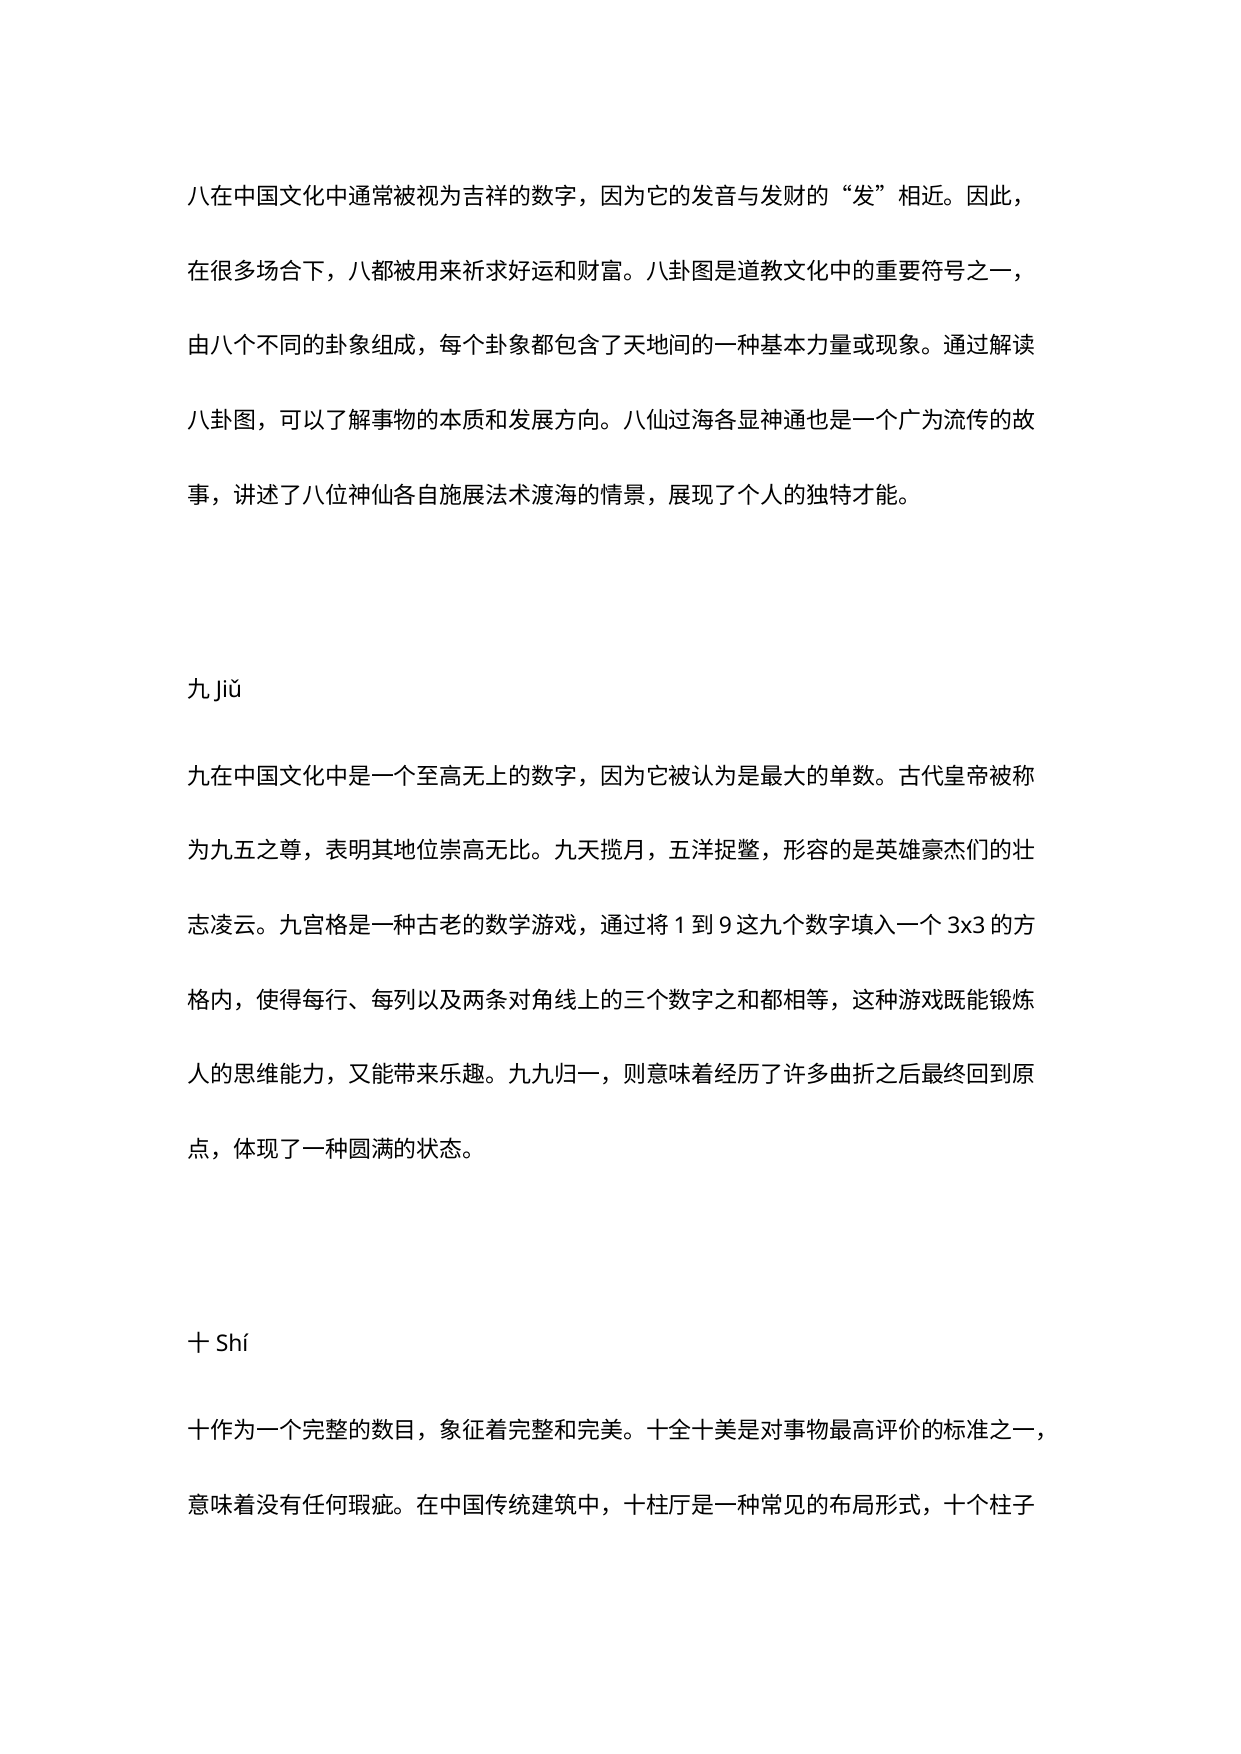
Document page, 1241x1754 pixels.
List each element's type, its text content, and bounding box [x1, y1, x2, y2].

text 九 Jiǔ [187, 655, 1053, 720]
text 九在中国文化中是一个至高无上的数字，因为它被认为是最大的单数。古代皇帝被称为九五之尊，表明其地位崇高无比。九天揽月，五洋捉鳖，形容的是英雄豪杰们的壮志凌云。九宫格是一种古老的数学游戏，通过将1到9这九个数字填入一个3x3的方格内，使得每行、每列以及两条对角线上的三个数字之和都相等，这种游戏既能锻炼人的思维能力，又能带来乐趣。九九归一，则意味着经历了许多曲折之后最终回到原点，体现了一种圆满的状态。 [187, 742, 1053, 1180]
text 八在中国文化中通常被视为吉祥的数字，因为它的发音与发财的“发”相近。因此，在很多场合下，八都被用来祈求好运和财富。八卦图是道教文化中的重要符号之一，由八个不同的卦象组成，每个卦象都包含了天地间的一种基本力量或现象。通过解读八卦图，可以了解事物的本质和发展方向。八仙过海各显神通也是一个广为流传的故事，讲述了八位神仙各自施展法术渡海的情景，展现了个人的独特才能。 [187, 162, 1053, 526]
text 十 Shí [187, 1309, 1053, 1374]
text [187, 1396, 1053, 1536]
